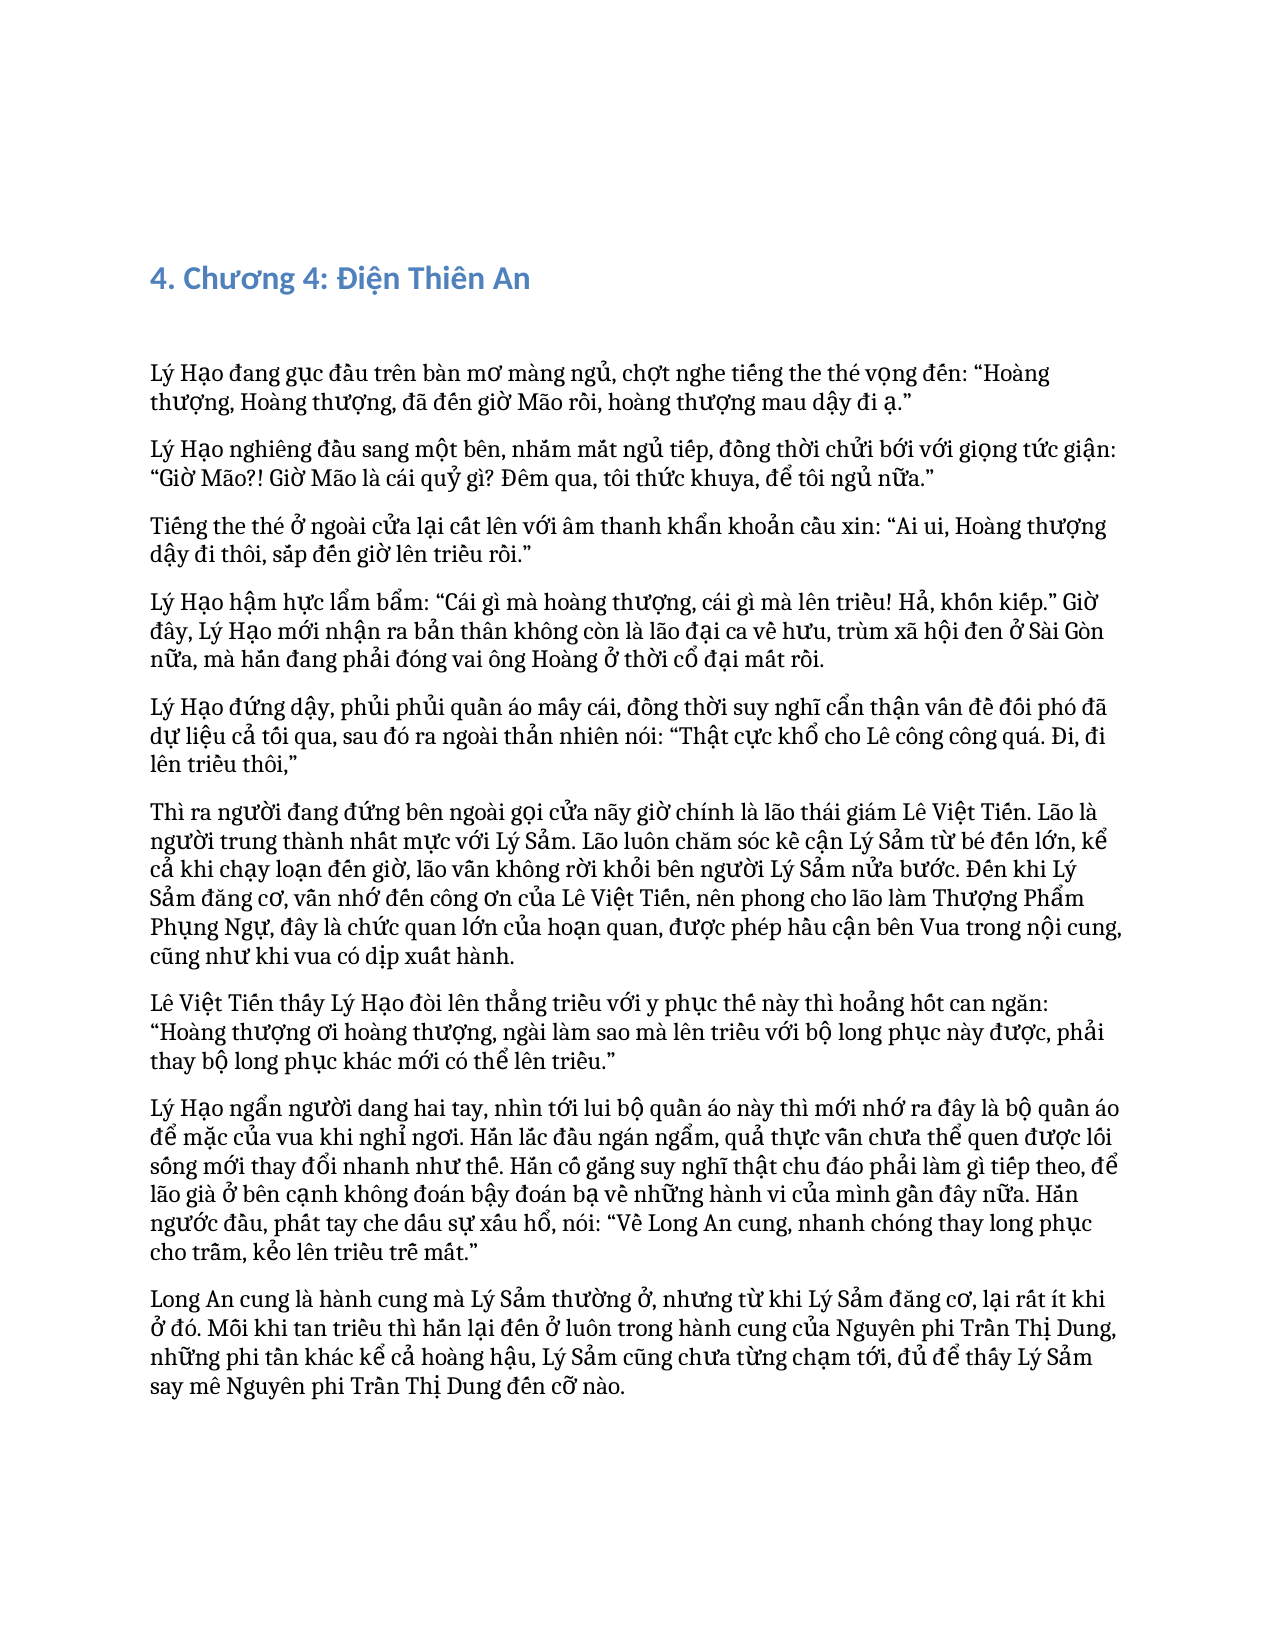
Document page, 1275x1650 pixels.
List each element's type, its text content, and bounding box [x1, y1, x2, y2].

text Thì ra người đang đứng bên ngoài gọi cửa nãy giờ chính là lão thái giám Lê Việt Tiến. Lão là người trung thành nhất mực với Lý Sảm. Lão luôn chăm sóc kề cận Lý Sảm từ bé đến lớn, kể cả khi chạy loạn đến giờ, lão vẫn không rời khỏi bên người Lý Sảm nửa bước. Đến khi Lý Sảm đăng cơ, vẫn nhớ đến công ơn của Lê Việt Tiến, nên phong cho lão làm Thượng Phẩm Phụng Ngự, đây là chức quan lớn của hoạn quan, được phép hầu cận bên Vua trong nội cung, cũng như khi vua có dịp xuất hành. [150, 798, 1125, 970]
text Lý Hạo nghiêng đầu sang một bên, nhắm mắt ngủ tiếp, đồng thời chửi bới với giọng tức giận: “Giờ Mão?! Giờ Mão là cái quỷ gì? Đêm qua, tôi thức khuya, để tôi ngủ nữa.” [150, 435, 1125, 493]
text Lý Hạo đang gục đầu trên bàn mơ màng ngủ, chợt nghe tiếng the thé vọng đến: “Hoàng thượng, Hoàng thượng, đã đến giờ Mão rồi, hoàng thượng mau dậy đi ạ.” [150, 302, 1125, 417]
text Lý Hạo đứng dậy, phủi phủi quần áo mấy cái, đồng thời suy nghĩ cẩn thận vấn đề đối phó đã dự liệu cả tối qua, sau đó ra ngoài thản nhiên nói: “Thật cực khổ cho Lê công công quá. Đi, đi lên triều thôi,” [150, 693, 1125, 779]
text Lê Việt Tiến thấy Lý Hạo đòi lên thẳng triều với y phục thế này thì hoảng hốt can ngăn: “Hoàng thượng ơi hoàng thượng, ngài làm sao mà lên triều với bộ long phục này được, phải thay bộ long phục khác mới có thể lên triều.” [150, 989, 1125, 1075]
text Lý Hạo ngẩn người dang hai tay, nhìn tới lui bộ quần áo này thì mới nhớ ra đây là bộ quần áo để mặc của vua khi nghỉ ngơi. Hắn lắc đầu ngán ngẩm, quả thực vẫn chưa thể quen được lối sống mới thay đổi nhanh như thế. Hắn cố gắng suy nghĩ thật chu đáo phải làm gì tiếp theo, để lão già ở bên cạnh không đoán bậy đoán bạ về những hành vi của mình gần đây nữa. Hắn ngước đầu, phất tay che dấu sự xấu hổ, nói: “Về Long An cung, nhanh chóng thay long phục cho trẫm, kẻo lên triều trễ mất.” [150, 1094, 1125, 1267]
text Lý Hạo hậm hực lẩm bẩm: “Cái gì mà hoàng thượng, cái gì mà lên triều! Hả, khốn kiếp.” Giờ đây, Lý Hạo mới nhận ra bản thân không còn là lão đại ca về hưu, trùm xã hội đen ở Sài Gòn nữa, mà hắn đang phải đóng vai ông Hoàng ở thời cổ đại mất rồi. [150, 588, 1125, 674]
text Tiếng the thé ở ngoài cửa lại cất lên với âm thanh khẩn khoản cầu xin: “Ai ui, Hoàng thượng dậy đi thôi, sắp đến giờ lên triều rồi.” [150, 512, 1125, 569]
subtitle 4. Chương 4: Điện Thiên An [150, 257, 1125, 298]
text Long An cung là hành cung mà Lý Sảm thường ở, nhưng từ khi Lý Sảm đăng cơ, lại rất ít khi ở đó. Mỗi khi tan triều thì hắn lại đến ở luôn trong hành cung của Nguyên phi Trần Thị Dung, những phi tần khác kể cả hoàng hậu, Lý Sảm cũng chưa từng chạm tới, đủ để thấy Lý Sảm say mê Nguyên phi Trần Thị Dung đến cỡ nào. [150, 1285, 1125, 1400]
